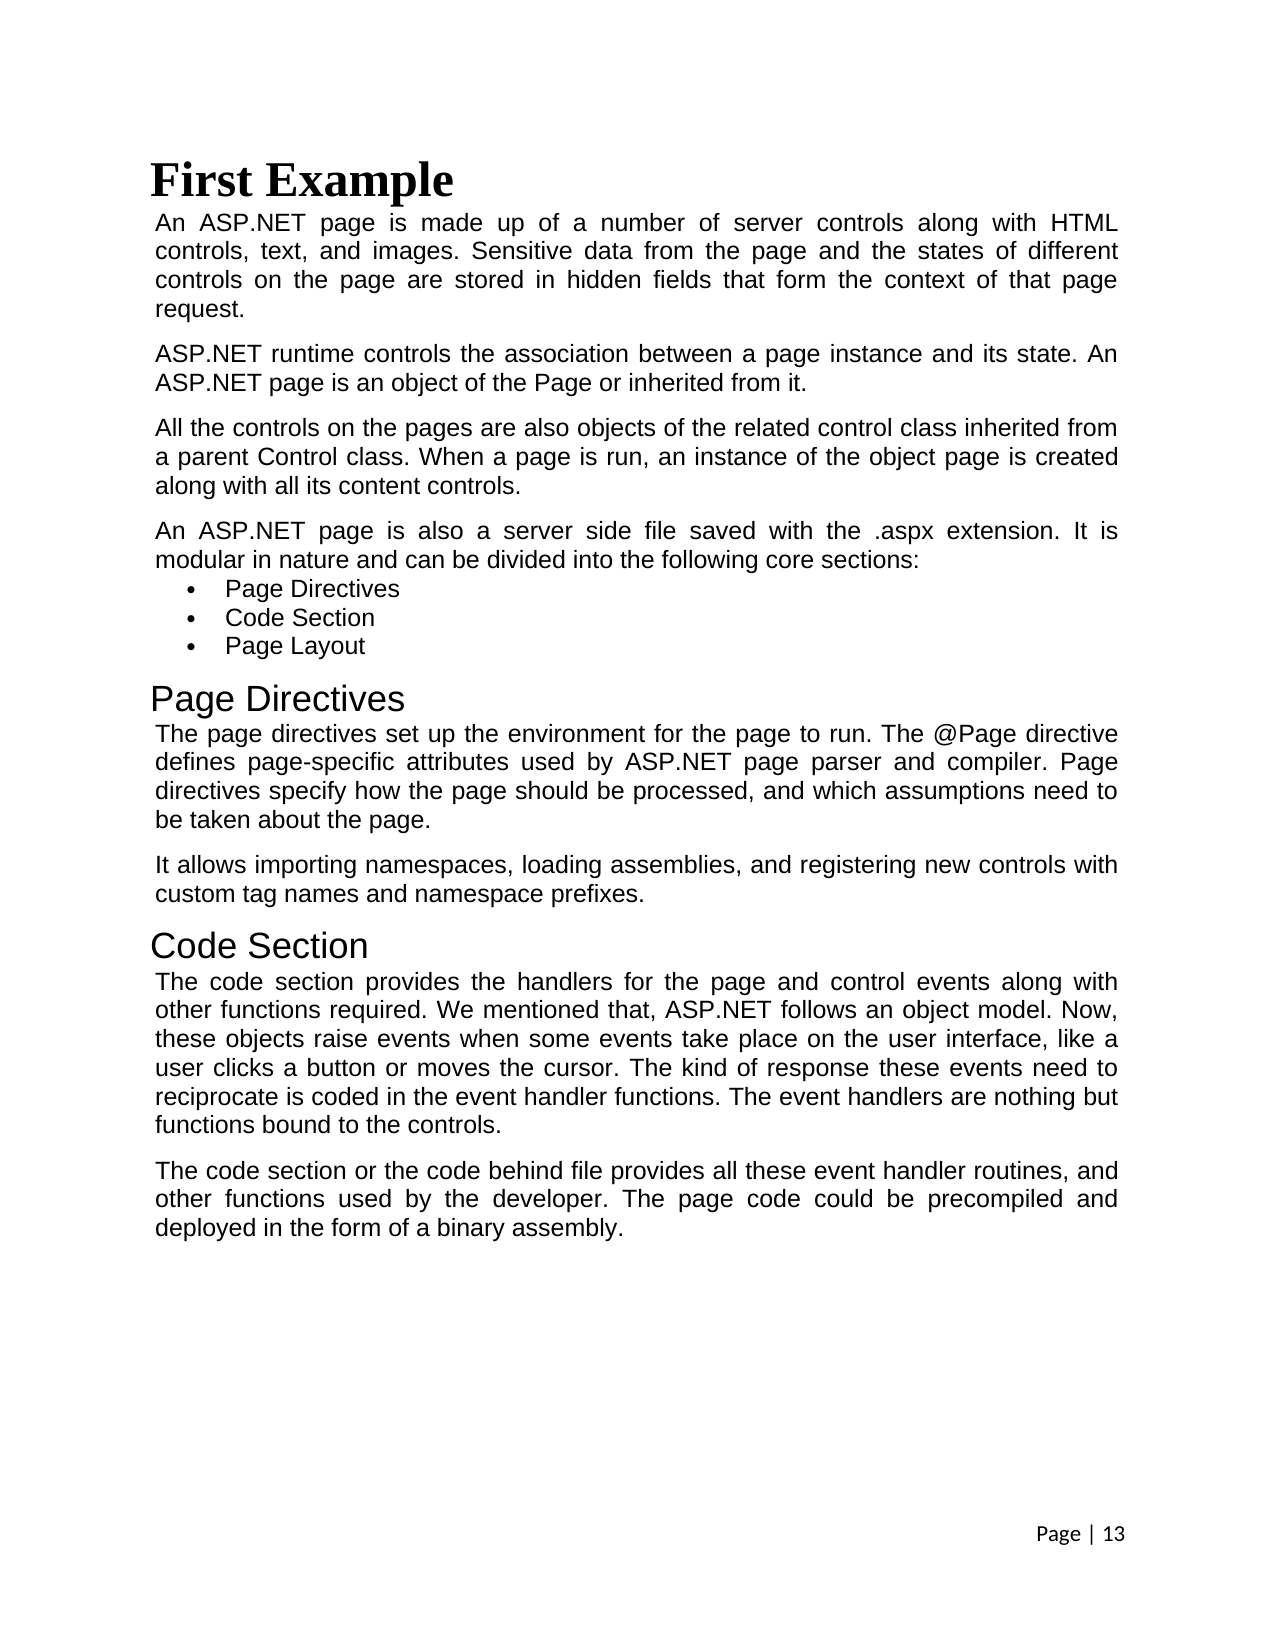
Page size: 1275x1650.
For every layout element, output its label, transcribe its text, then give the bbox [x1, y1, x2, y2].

text The code section provides the handlers for the page and control events along with other functions required. We mentioned that, ASP.NET follows an object model. Now, these objects raise events when some events take place on the user interface, like a user clicks a button or moves the cursor. The kind of response these events need to reciprocate is coded in the event handler functions. The event handlers are nothing but functions bound to the controls. [155, 966, 1120, 1139]
text Page Directives [150, 677, 1125, 719]
text The page directives set up the environment for the page to run. The @Page directive defines page-specific attributes used by ASP.NET page parser and compiler. Page directives specify how the page should be processed, and which assumptions need to be taken about the page. [155, 719, 1120, 834]
text An ASP.NET page is also a server side file saved with the .aspx extension. It is modular in nature and can be divided into the following core sections: [155, 516, 1120, 574]
text All the controls on the pages are also objects of the related control class inherited from a parent Control class. When a page is run, an instance of the object page is created along with all its content controls. [155, 413, 1120, 499]
list Page Directives [187, 574, 1125, 602]
list Code Section [187, 602, 1125, 631]
text It allows importing namespaces, loading assemblies, and registering new controls with custom tag names and namespace prefixes. [155, 850, 1120, 908]
text The code section or the code behind file provides all these event handler routines, and other functions used by the developer. The page code could be precompiled and deployed in the form of a binary assembly. [155, 1156, 1120, 1242]
text An ASP.NET page is made up of a number of server controls along with HTML controls, text, and images. Sensitive data from the page and the states of different controls on the page are stored in hidden fields that form the context of that page request. [155, 207, 1120, 322]
text ASP.NET runtime controls the association between a page instance and its state. An ASP.NET page is an object of the Page or inherited from it. [155, 339, 1120, 397]
text Code Section [150, 924, 1125, 966]
subtitle First Example [150, 150, 1125, 207]
list Page Layout [187, 631, 1125, 660]
